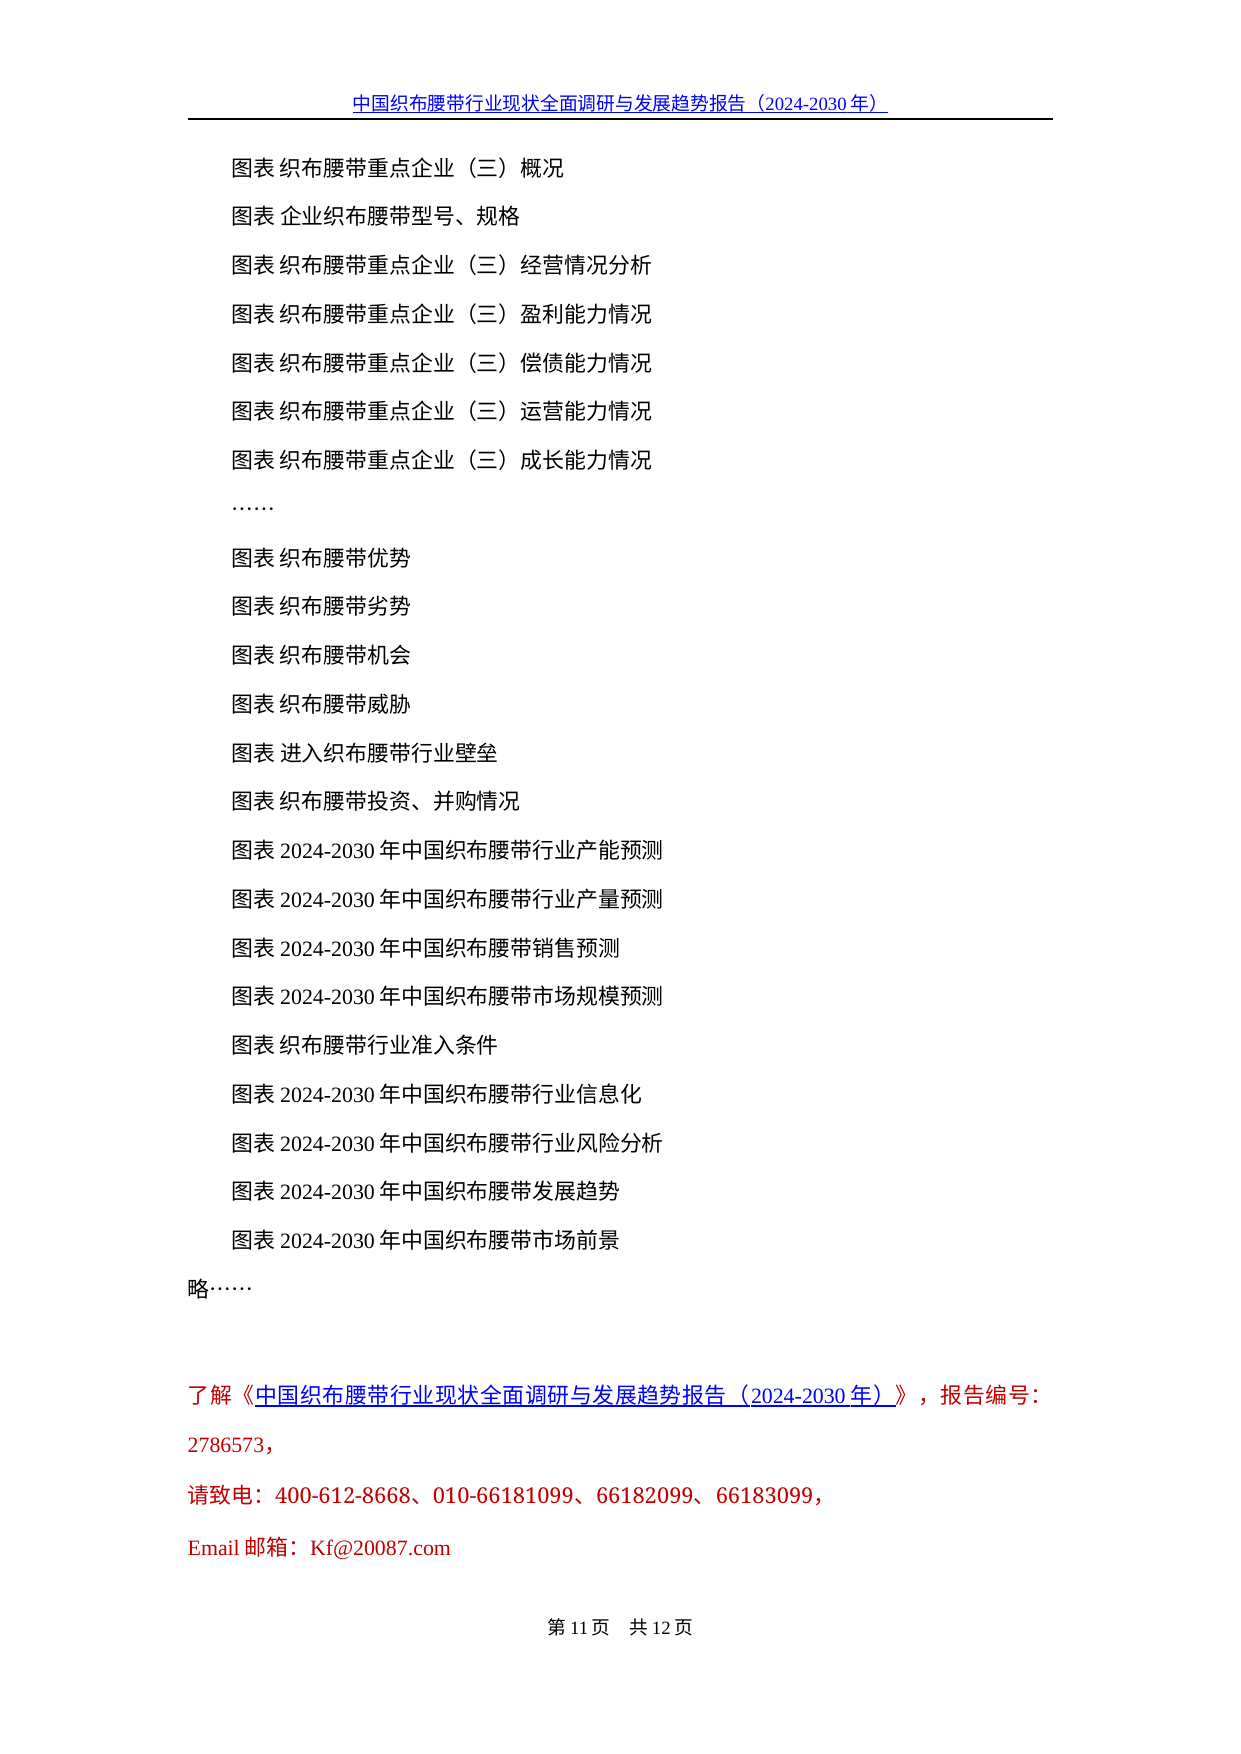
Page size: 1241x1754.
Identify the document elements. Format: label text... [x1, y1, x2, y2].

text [187, 150, 1053, 1304]
text Email邮箱：Kf@20087.com [187, 1530, 1053, 1562]
text 请致电：400-612-8668、010-66181099、66182099、66183099， [187, 1478, 1053, 1511]
text 了解《中国织布腰带行业现状全面调研与发展趋势报告（2024-2030年）》，报告编号：2786573， [187, 1378, 1053, 1459]
